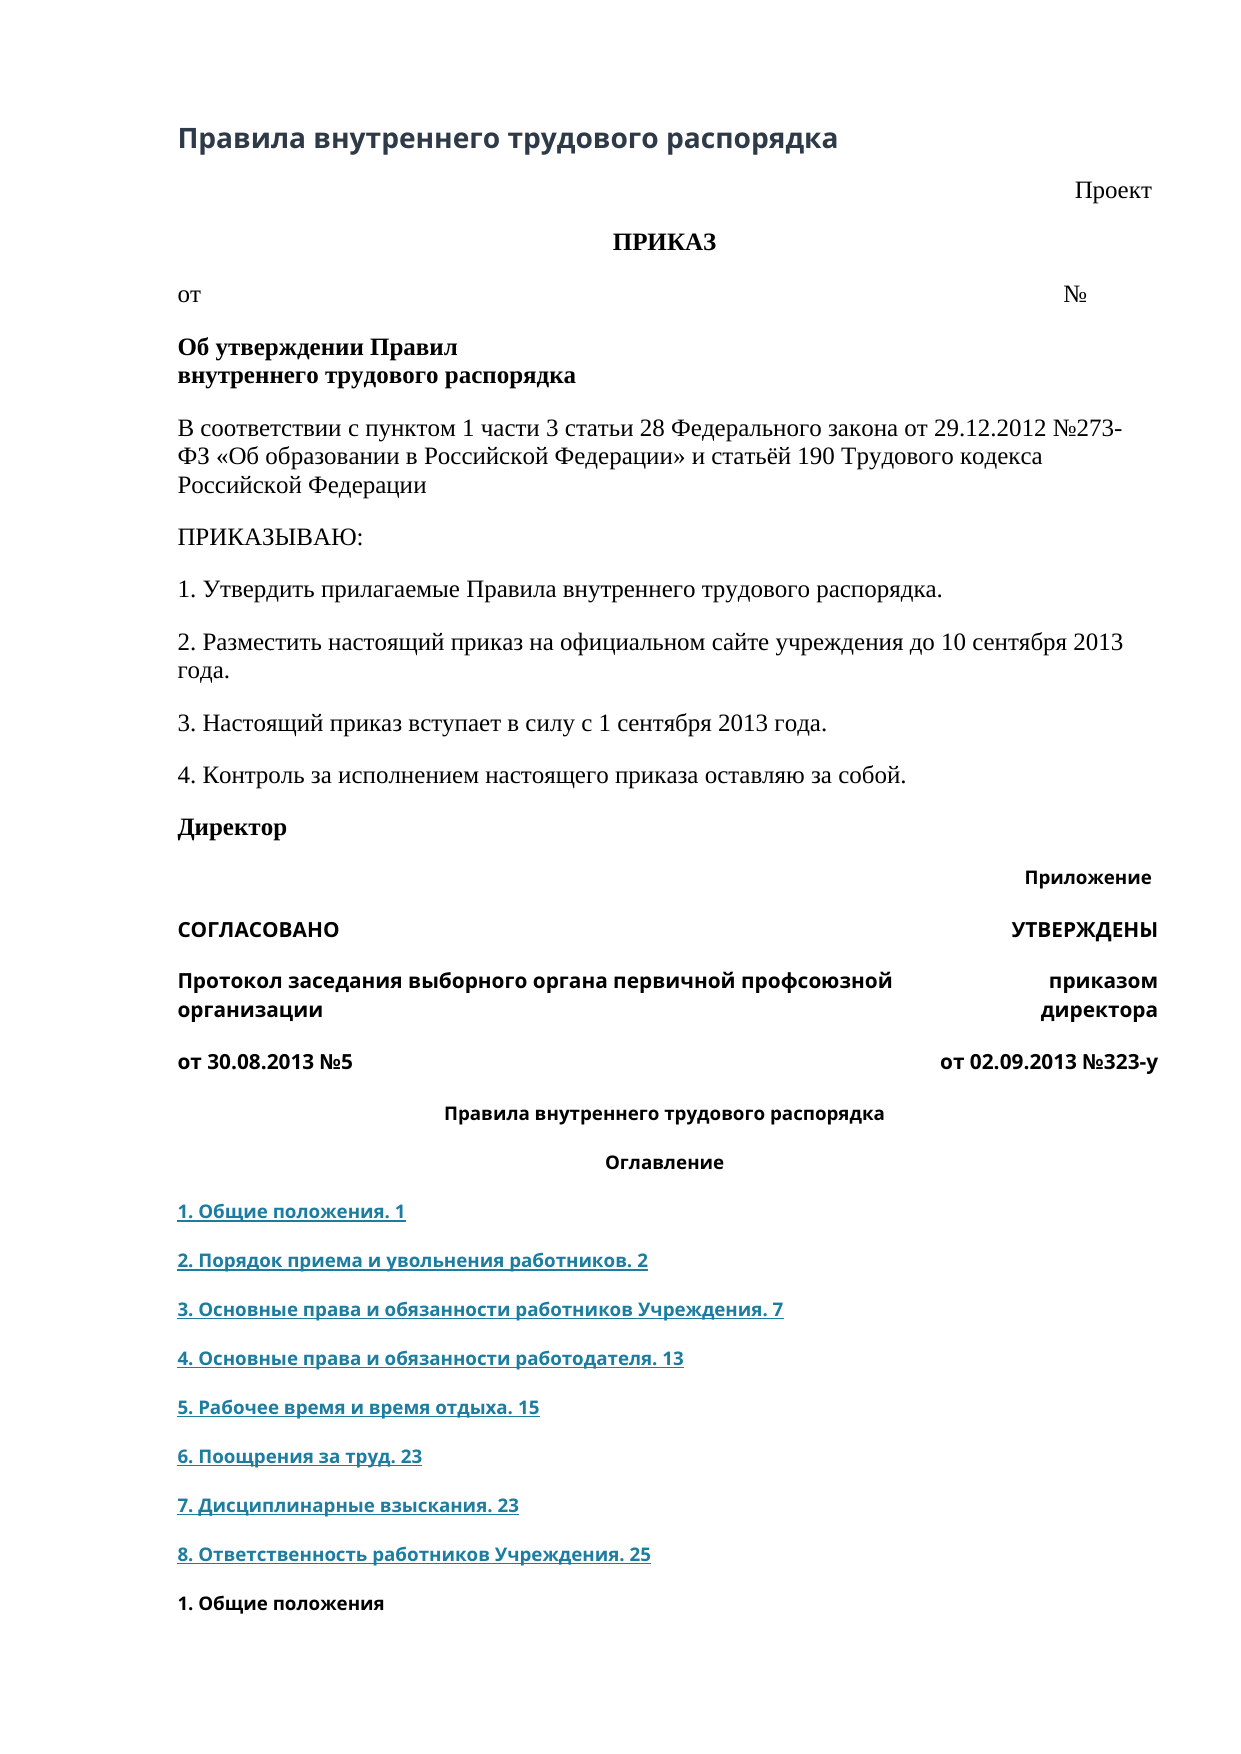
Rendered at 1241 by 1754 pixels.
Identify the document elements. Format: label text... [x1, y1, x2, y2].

table_header СОГЛАСОВАНО Протокол заседания выборного органа первичной профсоюзной организации от 30.08.2013 №5 [176, 913, 925, 1100]
text Правила внутреннего трудового распорядка [177, 1100, 1152, 1126]
table_header УТВЕРЖДЕНЫ приказом директора от 02.09.2013 №323-у [925, 913, 1159, 1100]
text 2. Разместить настоящий приказ на официальном сайте учреждения до 10 сентября 2013 года. [177, 627, 1152, 684]
text 1. Утвердить прилагаемые Правила внутреннего трудового распорядка. [177, 574, 1152, 603]
text 7. Дисциплинарные взыскания. 23 [177, 1492, 1152, 1518]
text 3. Основные права и обязанности работников Учреждения. 7 [177, 1296, 1152, 1322]
text ПРИКАЗЫВАЮ: [177, 522, 1152, 551]
text 6. Поощрения за труд. 23 [177, 1443, 1152, 1469]
text 4. Контроль за исполнением настоящего приказа оставляю за собой. [177, 760, 1152, 789]
text Оглавление [177, 1149, 1152, 1175]
text Директор [177, 812, 1152, 841]
text ПРИКАЗ [177, 227, 1152, 256]
text 5. Рабочее время и время отдыха. 15 [177, 1394, 1152, 1420]
text Правила внутреннего трудового распорядка [177, 118, 1152, 156]
text Об утверждении Правил внутреннего трудового распорядка [177, 332, 1152, 389]
text 3. Настоящий приказ вступает в силу с 1 сентября 2013 года. [177, 708, 1152, 736]
text 2. Порядок приема и увольнения работников. 2 [177, 1247, 1152, 1273]
text Проект [177, 175, 1152, 204]
text 4. Основные права и обязанности работодателя. 13 [177, 1345, 1152, 1371]
text 1. Общие положения. 1 [177, 1198, 1152, 1224]
text от № [177, 279, 1152, 308]
text Приложение [177, 864, 1152, 890]
text 1. Общие положения [177, 1590, 1152, 1616]
text В соответствии с пунктом 1 части 3 статьи 28 Федерального закона от 29.12.2012 №273-ФЗ «Об образовании в Российской Федерации» и статьёй 190 Трудового кодекса Российской Федерации [177, 413, 1152, 499]
text 8. Ответственность работников Учреждения. 25 [177, 1541, 1152, 1567]
